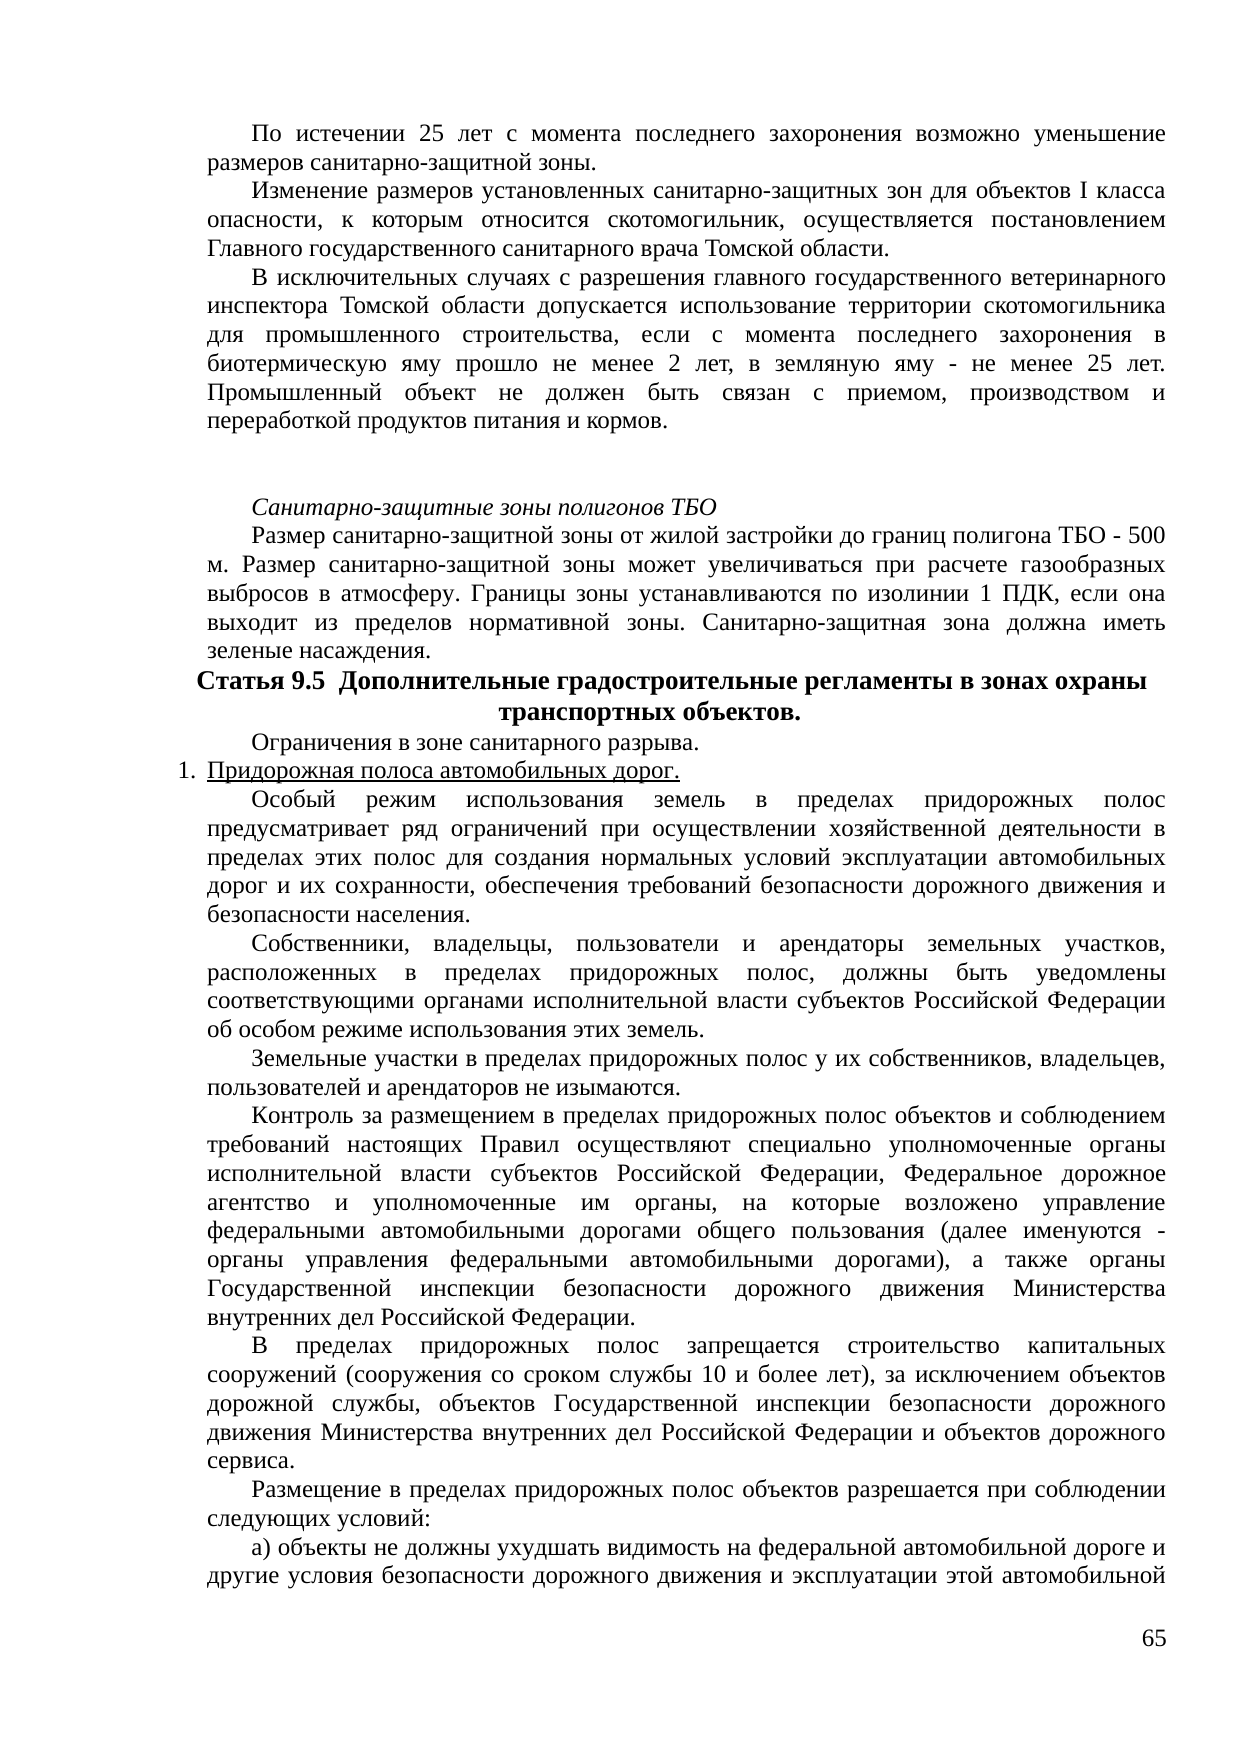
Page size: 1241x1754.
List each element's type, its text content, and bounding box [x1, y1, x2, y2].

subtitle Статья 9.5 Дополнительные градостроительные регламенты в зонах охраны транспортных объектов. [133, 664, 1167, 727]
text Размер санитарно-защитной зоны от жилой застройки до границ полигона ТБО - 500 м. Размер санитарно-защитной зоны может увеличиваться при расчете газообразных выбросов в атмосферу. Границы зоны устанавливаются по изолинии 1 ПДК, если она выходит из пределов нормативной зоны. Санитарно-защитная зона должна иметь зеленые насаждения. [207, 521, 1167, 664]
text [207, 1532, 1167, 1589]
text Размещение в пределах придорожных полос объектов разрешается при соблюдении следующих условий: [207, 1474, 1167, 1532]
text В исключительных случаях с разрешения главного государственного ветеринарного инспектора Томской области допускается использование территории скотомогильника для промышленного строительства, если с момента последнего захоронения в биотермическую яму прошло не менее 2 лет, в земляную яму - не менее 25 лет. Промышленный объект не должен быть связан с приемом, производством и переработкой продуктов питания и кормов. [207, 262, 1167, 434]
list Придорожная полоса автомобильных дорог. [133, 755, 1167, 784]
text Особый режим использования земель в пределах придорожных полос предусматривает ряд ограничений при осуществлении хозяйственной деятельности в пределах этих полос для создания нормальных условий эксплуатации автомобильных дорог и их сохранности, обеспечения требований безопасности дорожного движения и безопасности населения. [207, 784, 1167, 928]
text В пределах придорожных полос запрещается строительство капитальных сооружений (сооружения со сроком службы 10 и более лет), за исключением объектов дорожной службы, объектов Государственной инспекции безопасности дорожного движения Министерства внутренних дел Российской Федерации и объектов дорожного сервиса. [207, 1330, 1167, 1474]
text Земельные участки в пределах придорожных полос у их собственников, владельцев, пользователей и арендаторов не изымаются. [207, 1043, 1167, 1100]
text Контроль за размещением в пределах придорожных полос объектов и соблюдением требований настоящих Правил осуществляют специально уполномоченные органы исполнительной власти субъектов Российской Федерации, Федеральное дорожное агентство и уполномоченные им органы, на которые возложено управление федеральными автомобильными дорогами общего пользования (далее именуются - органы управления федеральными автомобильными дорогами), а также органы Государственной инспекции безопасности дорожного движения Министерства внутренних дел Российской Федерации. [207, 1100, 1167, 1330]
text Ограничения в зоне санитарного разрыва. [207, 727, 1167, 755]
text Изменение размеров установленных санитарно-защитных зон для объектов I класса опасности, к которым относится скотомогильник, осуществляется постановлением Главного государственного санитарного врача Томской области. [207, 176, 1167, 262]
text Санитарно-защитные зоны полигонов ТБО [207, 492, 1167, 521]
text По истечении 25 лет с момента последнего захоронения возможно уменьшение размеров санитарно-защитной зоны. [207, 118, 1167, 176]
text Собственники, владельцы, пользователи и арендаторы земельных участков, расположенных в пределах придорожных полос, должны быть уведомлены соответствующими органами исполнительной власти субъектов Российской Федерации об особом режиме использования этих земель. [207, 928, 1167, 1043]
